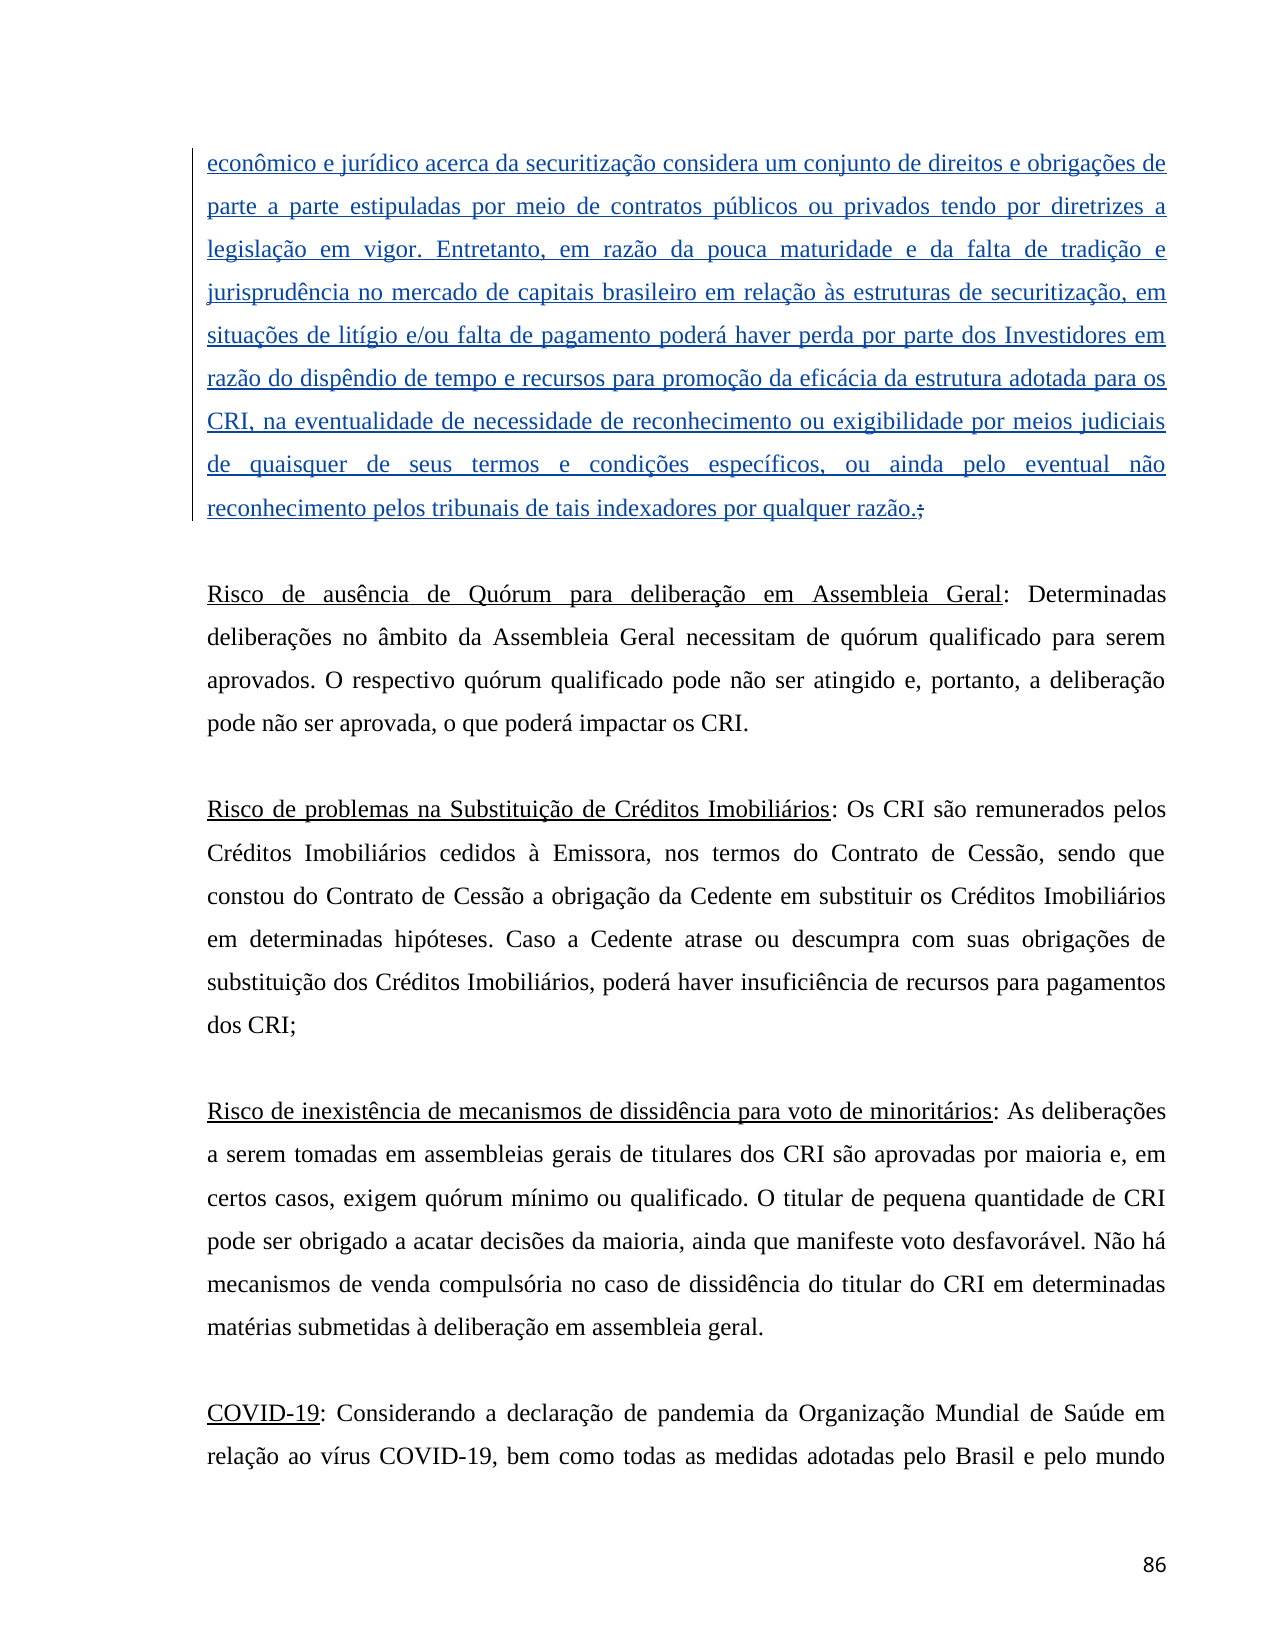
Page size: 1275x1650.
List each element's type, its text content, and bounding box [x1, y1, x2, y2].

text Risco de inexistência de mecanismos de dissidência para voto de minoritários: As deliberações a serem tomadas em assembleias gerais de titulares dos CRI são aprovadas por maioria e, em certos casos, exigem quórum mínimo ou qualificado. O titular de pequena quantidade de CRI pode ser obrigado a acatar decisões da maioria, ainda que manifeste voto desfavorável. Não há mecanismos de venda compulsória no caso de dissidência do titular do CRI em determinadas matérias submetidas à deliberação em assembleia geral. [207, 1096, 1167, 1341]
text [207, 148, 1167, 173]
text Risco de problemas na Substituição de Créditos Imobiliários: Os CRI são remunerados pelos Créditos Imobiliários cedidos à Emissora, nos termos do Contrato de Cessão, sendo que constou do Contrato de Cessão a obrigação da Cedente em substituir os Créditos Imobiliários em determinadas hipóteses. Caso a Cedente atrase ou descumpra com suas obrigações de substituição dos Créditos Imobiliários, poderá haver insuficiência de recursos para pagamentos dos CRI; [207, 794, 1167, 1039]
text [207, 1398, 1167, 1470]
text Risco de ausência de Quórum para deliberação em Assembleia Geral: Determinadas deliberações no âmbito da Assembleia Geral necessitam de quórum qualificado para serem aprovados. O respectivo quórum qualificado pode não ser atingido e, portanto, a deliberação pode não ser aprovada, o que poderá impactar os CRI. [207, 579, 1167, 737]
